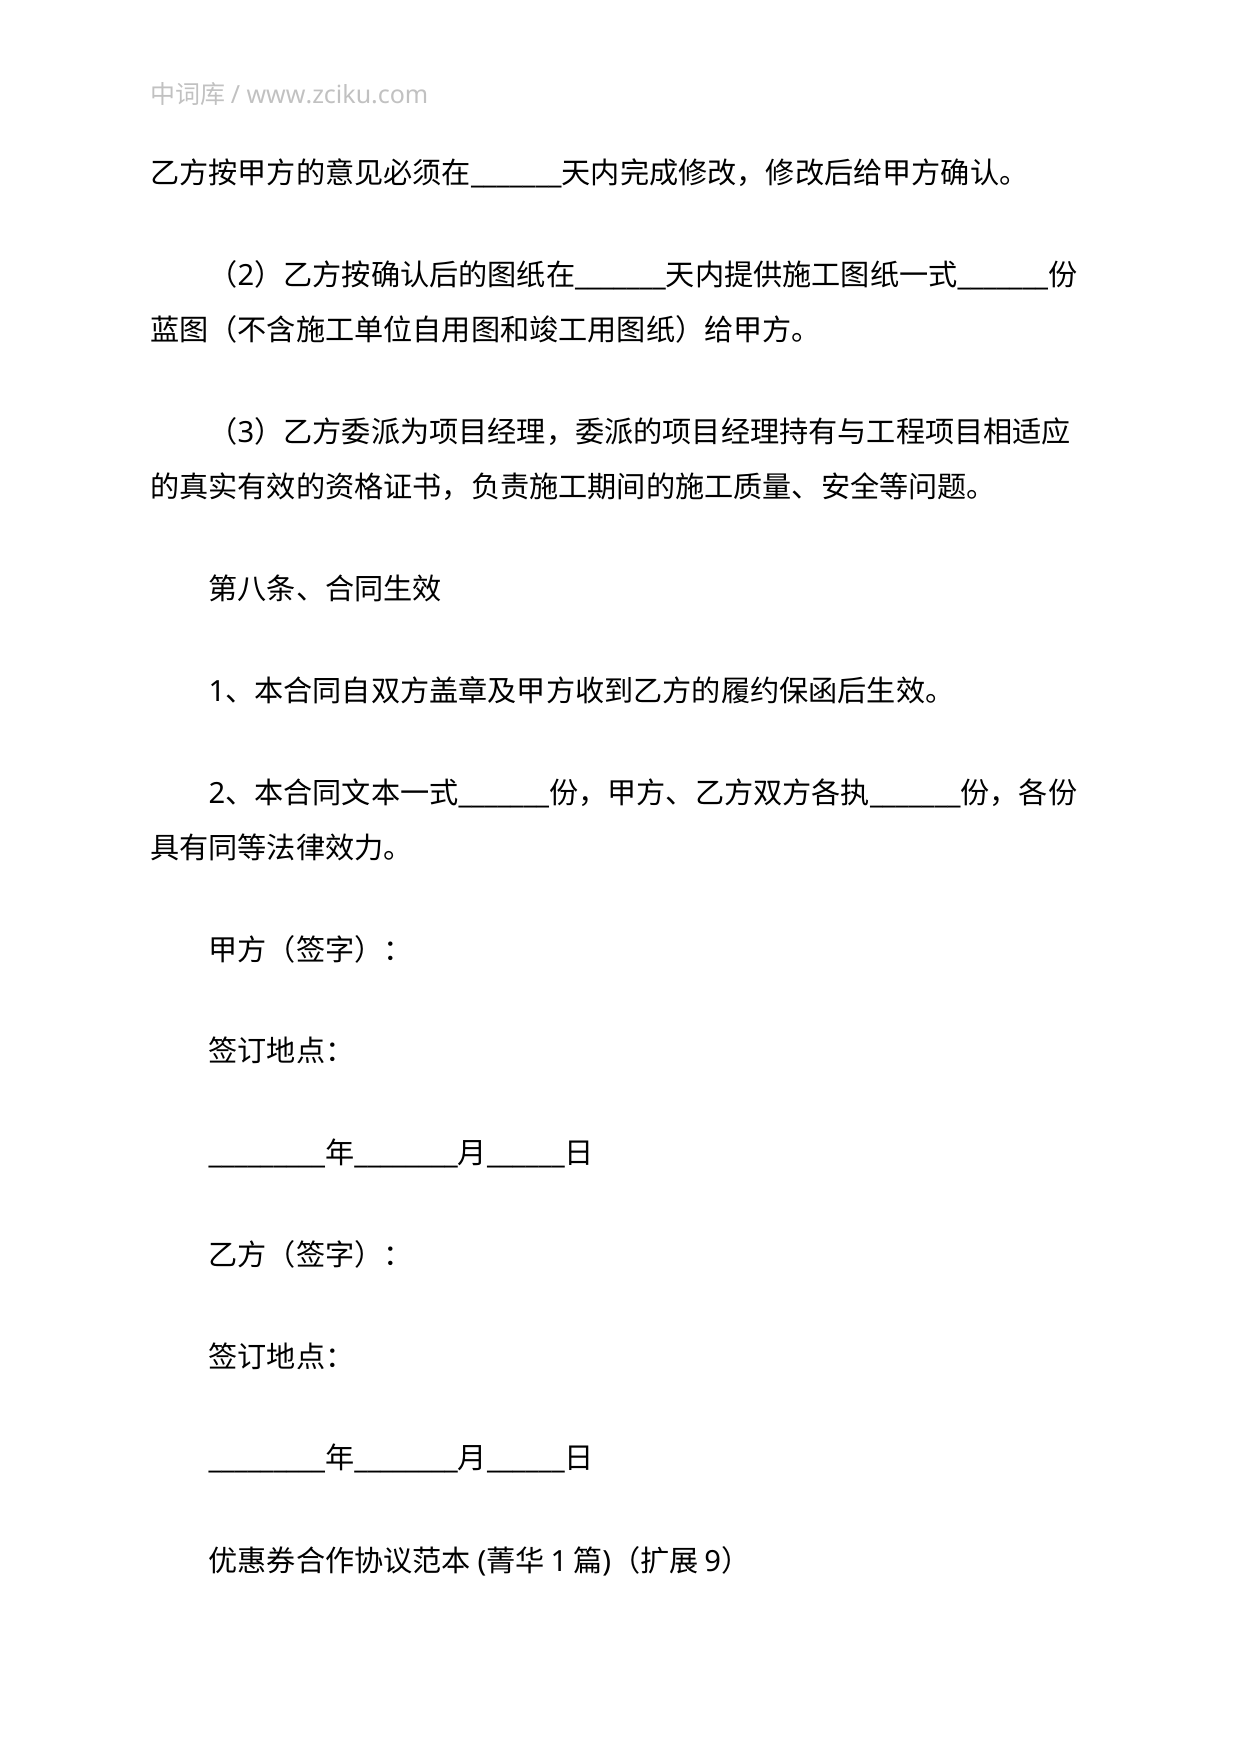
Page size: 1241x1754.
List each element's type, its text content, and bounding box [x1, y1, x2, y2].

text _________年________月______日 [150, 1129, 1090, 1172]
text 签订地点： [150, 1028, 1090, 1070]
text 第八条、合同生效 [150, 566, 1090, 608]
text 优惠券合作协议范本 (菁华1篇)（扩展9） [150, 1537, 1090, 1579]
text 1、本合同自双方盖章及甲方收到乙方的履约保函后生效。 [150, 667, 1090, 710]
text （2）乙方按确认后的图纸在_______天内提供施工图纸一式_______份蓝图（不含施工单位自用图和竣工用图纸）给甲方。 [150, 252, 1090, 349]
text 2、本合同文本一式_______份，甲方、乙方双方各执_______份，各份具有同等法律效力。 [150, 769, 1090, 867]
text 乙方（签字）： [150, 1232, 1090, 1274]
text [150, 150, 1090, 192]
text _________年________月______日 [150, 1435, 1090, 1477]
text （3）乙方委派为项目经理，委派的项目经理持有与工程项目相适应的真实有效的资格证书，负责施工期间的施工质量、安全等问题。 [150, 409, 1090, 506]
text 签订地点： [150, 1333, 1090, 1376]
text 甲方（签字）： [150, 926, 1090, 968]
